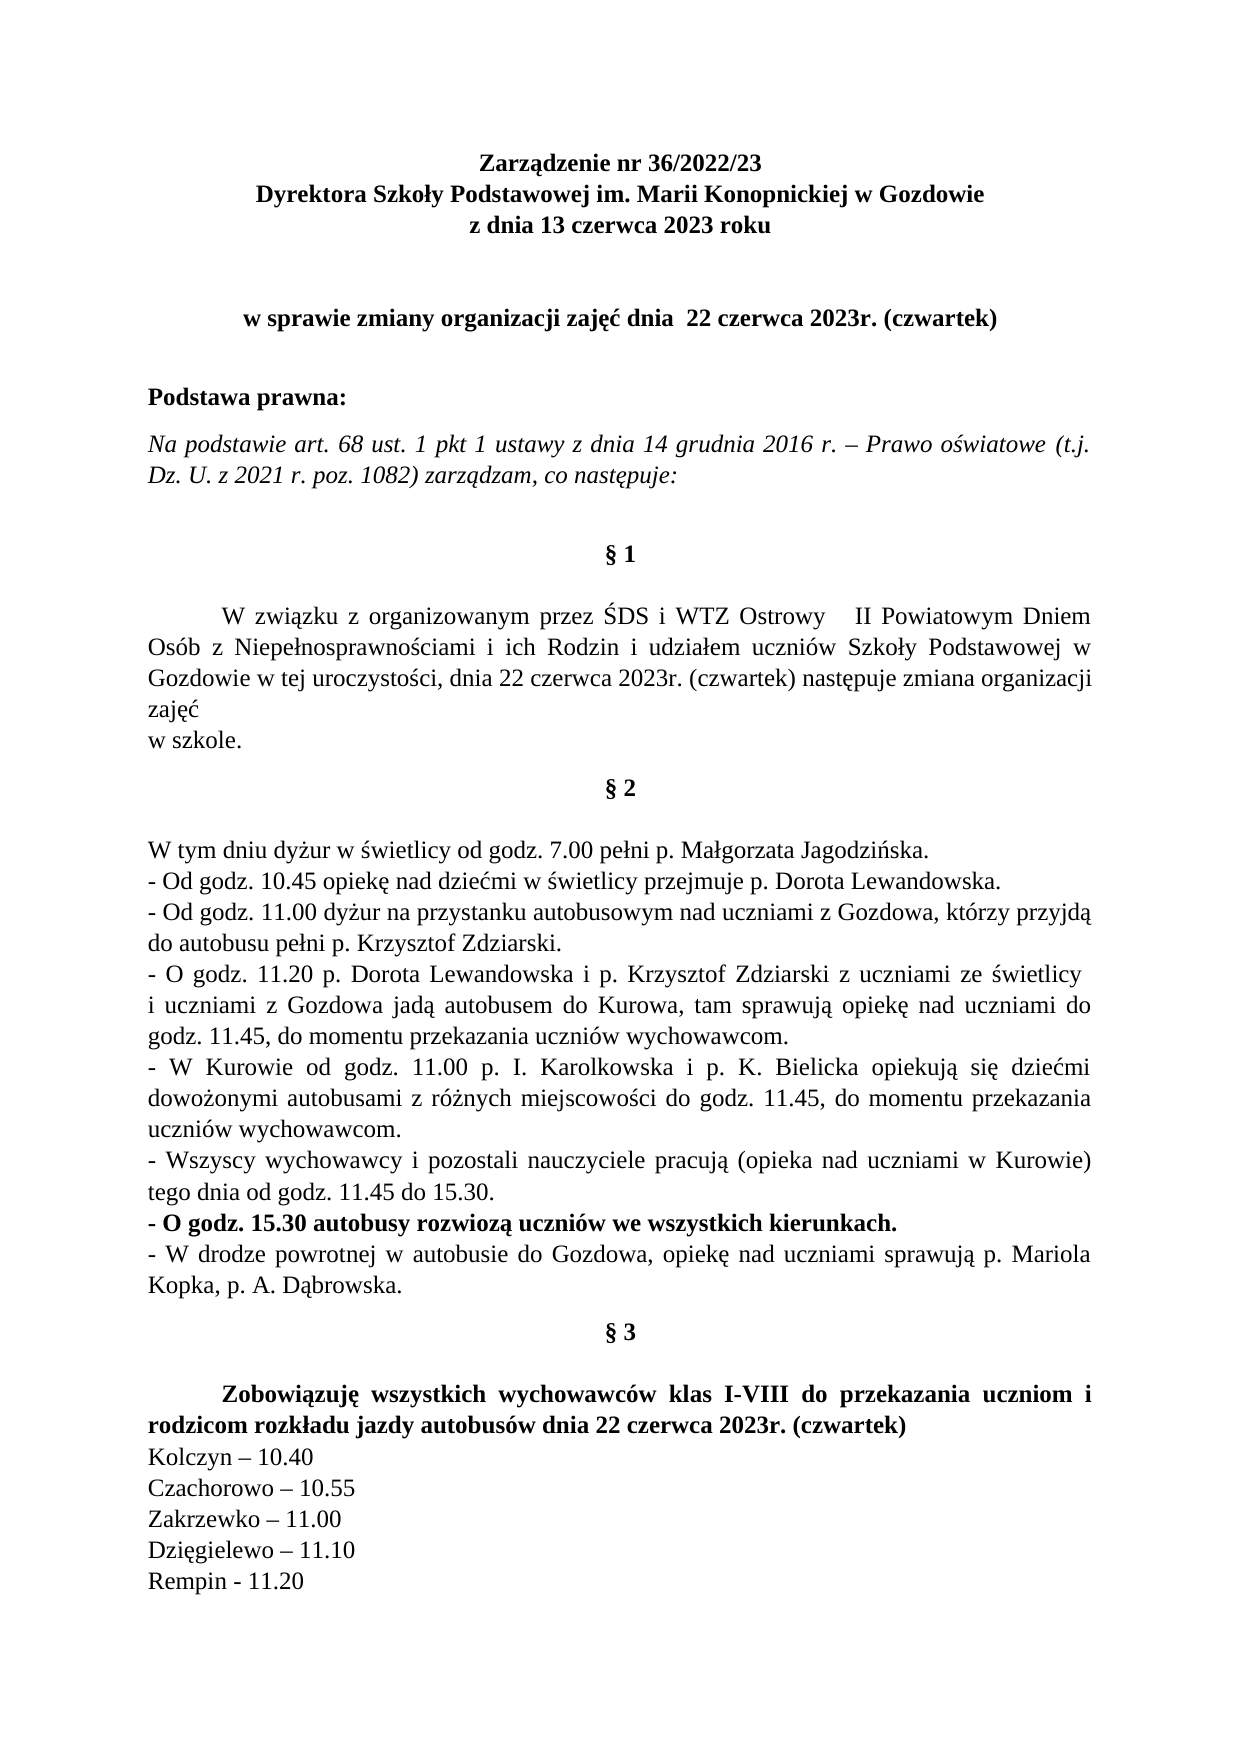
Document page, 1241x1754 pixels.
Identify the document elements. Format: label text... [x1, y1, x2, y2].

text Zarządzenie nr 36/2022/23 [148, 148, 1093, 176]
text Na podstawie art. 68 ust. 1 pkt 1 ustawy z dnia 14 grudnia 2016 r. – Prawo oświatowe (t.j. Dz. U. z 2021 r. poz. 1082) zarządzam, co następuje: [148, 429, 1093, 489]
text - O godz. 15.30 autobusy rozwiozą uczniów we wszystkich kierunkach. [148, 1208, 1093, 1236]
text Rempin - 11.20 [148, 1566, 1093, 1594]
text z dnia 13 czerwca 2023 roku [148, 210, 1093, 238]
text Kolczyn – 10.40 [148, 1442, 1093, 1470]
text - O godz. 11.20 p. Dorota Lewandowska i p. Krzysztof Zdziarski z uczniami ze świetlicy i uczniami z Gozdowa jadą autobusem do Kurowa, tam sprawują opiekę nad uczniami do godz. 11.45, do momentu przekazania uczniów wychowawcom. [148, 959, 1093, 1050]
text w sprawie zmiany organizacji zajęć dnia 22 czerwca 2023r. (czwartek) [148, 272, 1093, 332]
text § 3 [148, 1317, 1093, 1346]
text Zakrzewko – 11.00 [148, 1504, 1093, 1532]
text Dzięgielewo – 11.10 [148, 1535, 1093, 1563]
text Dyrektora Szkoły Podstawowej im. Marii Konopnickiej w Gozdowie [148, 179, 1093, 207]
text § 2 [148, 773, 1093, 802]
text W związku z organizowanym przez ŚDS i WTZ Ostrowy II Powiatowym Dniem Osób z Niepełnosprawnościami i ich Rodzin i udziałem uczniów Szkoły Podstawowej w Gozdowie w tej uroczystości, dnia 22 czerwca 2023r. (czwartek) następuje zmiana organizacji zajęć w szkole. [148, 601, 1093, 754]
text - Wszyscy wychowawcy i pozostali nauczyciele pracują (opieka nad uczniami w Kurowie) tego dnia od godz. 11.45 do 15.30. [148, 1146, 1093, 1205]
text - Od godz. 10.45 opiekę nad dziećmi w świetlicy przejmuje p. Dorota Lewandowska. [148, 866, 1093, 895]
text W tym dniu dyżur w świetlicy od godz. 7.00 pełni p. Małgorzata Jagodzińska. [148, 835, 1093, 864]
text § 1 [148, 539, 1093, 568]
text - W drodze powrotnej w autobusie do Gozdowa, opiekę nad uczniami sprawują p. Mariola Kopka, p. A. Dąbrowska. [148, 1239, 1093, 1298]
text Podstawa prawna: [148, 382, 1093, 410]
text Zobowiązuję wszystkich wychowawców klas I-VIII do przekazania uczniom i rodzicom rozkładu jazdy autobusów dnia 22 czerwca 2023r. (czwartek) [148, 1379, 1093, 1439]
text - Od godz. 11.00 dyżur na przystanku autobusowym nad uczniami z Gozdowa, którzy przyjdą do autobusu pełni p. Krzysztof Zdziarski. [148, 897, 1093, 957]
text Czachorowo – 10.55 [148, 1473, 1093, 1501]
text - W Kurowie od godz. 11.00 p. I. Karolkowska i p. K. Bielicka opiekują się dziećmi dowożonymi autobusami z różnych miejscowości do godz. 11.45, do momentu przekazania uczniów wychowawcom. [148, 1052, 1093, 1143]
